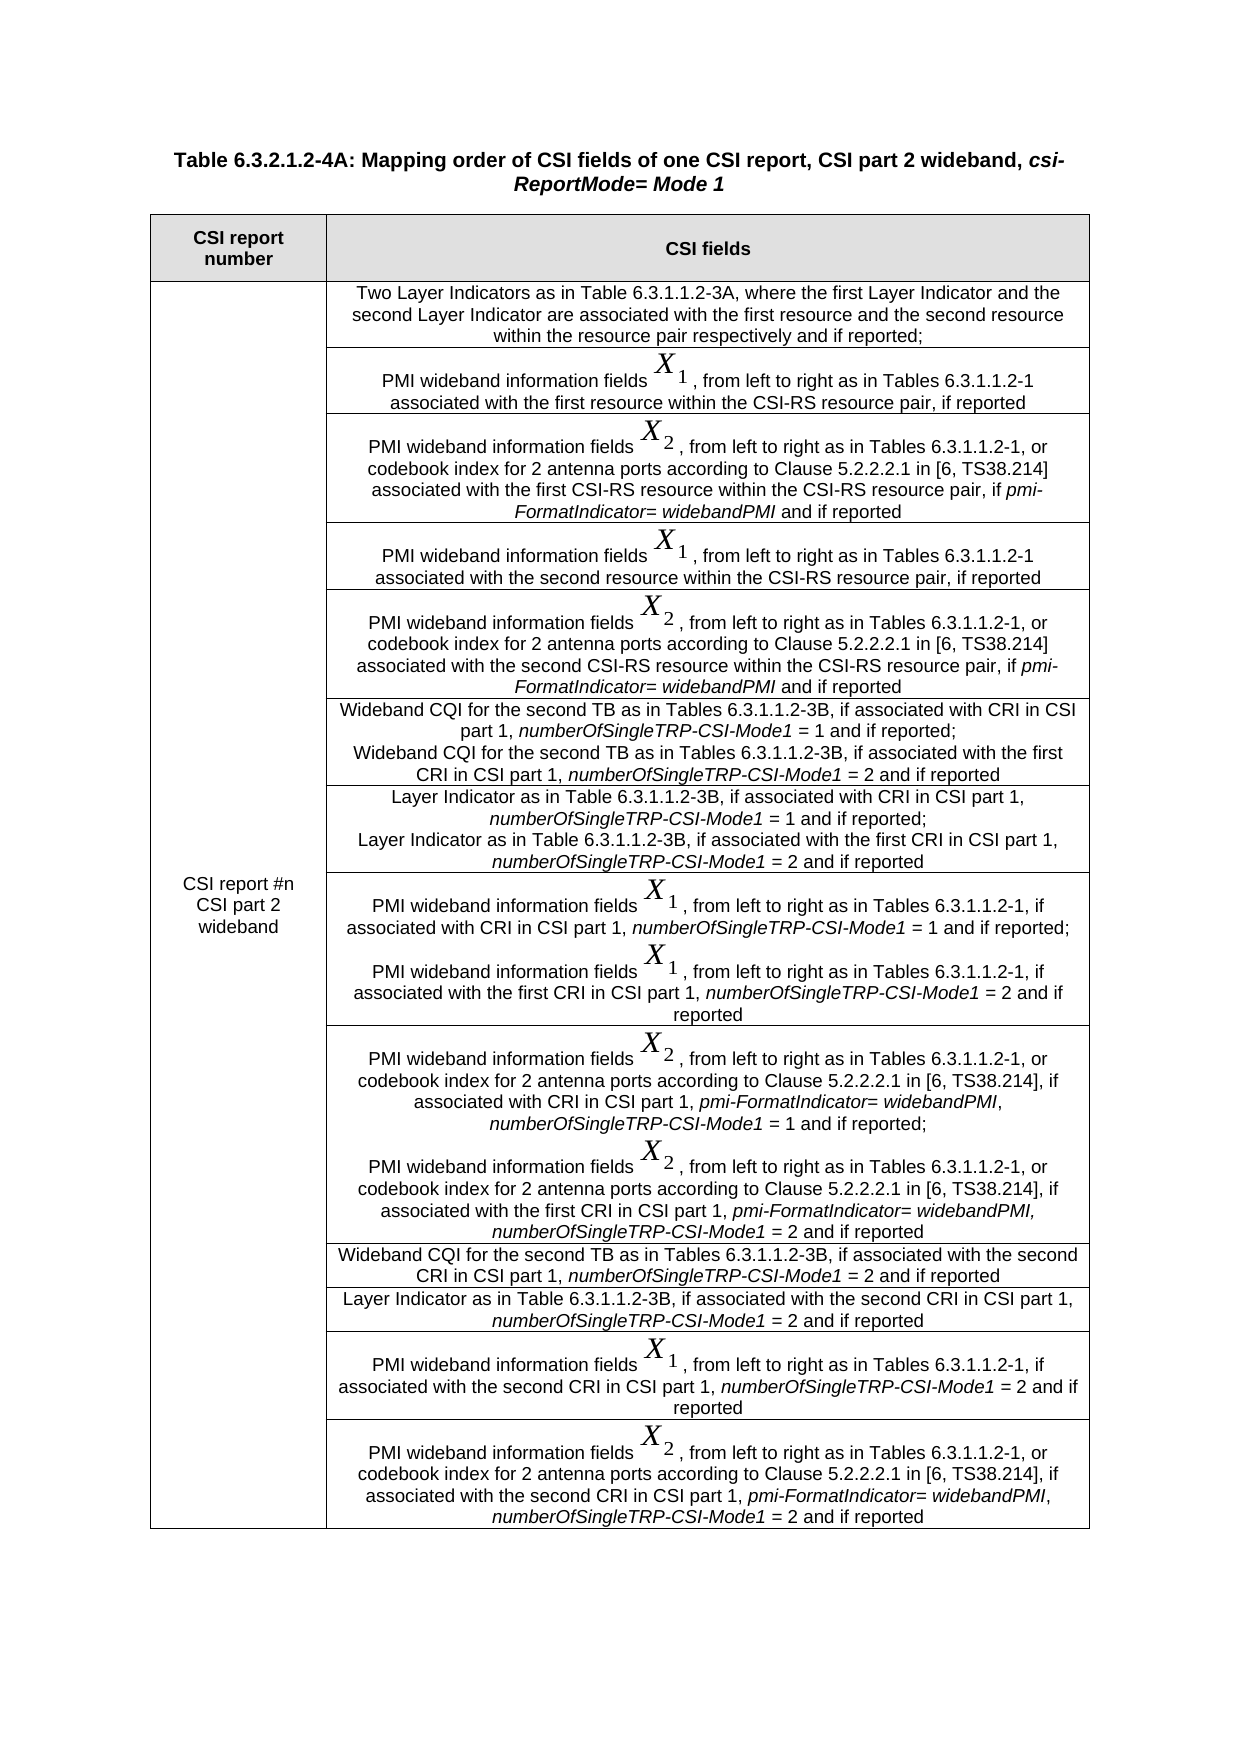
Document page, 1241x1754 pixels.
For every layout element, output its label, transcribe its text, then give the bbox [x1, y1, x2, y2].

table_cell Two Layer Indicators as in Table 6.3.1.1.2-3A, where the first Layer Indicator and the second Layer Indicator are associated with the first resource and the second resource within the resource pair respectively and if reported; [327, 282, 1089, 347]
table_cell PMI wideband information fields , from left to right as in Tables 6.3.1.1.2-1, or codebook index for 2 antenna ports according to Clause 5.2.2.2.1 in [6, TS38.214], if associated with CRI in CSI part 1, pmi-FormatIndicator= widebandPMI, numberOfSingleTRP-CSI-Mode1 = 1 and if reported; PMI wideband information fields , from left to right as in Tables 6.3.1.1.2-1, or codebook index for 2 antenna ports according to Clause 5.2.2.2.1 in [6, TS38.214], if associated with the first CRI in CSI part 1, pmi-FormatIndicator= widebandPMI, numberOfSingleTRP-CSI-Mode1 = 2 and if reported [327, 1026, 1089, 1243]
table_cell Wideband CQI for the second TB as in Tables 6.3.1.1.2-3B, if associated with the second CRI in CSI part 1, numberOfSingleTRP-CSI-Mode1 = 2 and if reported [327, 1244, 1089, 1287]
table_cell PMI wideband information fields , from left to right as in Tables 6.3.1.1.2-1, or codebook index for 2 antenna ports according to Clause 5.2.2.2.1 in [6, TS38.214], if associated with the second CRI in CSI part 1, pmi-FormatIndicator= widebandPMI, numberOfSingleTRP-CSI-Mode1 = 2 and if reported [327, 1420, 1089, 1528]
table_cell PMI wideband information fields , from left to right as in Tables 6.3.1.1.2-1, or codebook index for 2 antenna ports according to Clause 5.2.2.2.1 in [6, TS38.214] associated with the first CSI-RS resource within the CSI-RS resource pair, if pmi-FormatIndicator= widebandPMI and if reported [327, 414, 1089, 522]
table_cell PMI wideband information fields , from left to right as in Tables 6.3.1.1.2-1, or codebook index for 2 antenna ports according to Clause 5.2.2.2.1 in [6, TS38.214] associated with the second CSI-RS resource within the CSI-RS resource pair, if pmi-FormatIndicator= widebandPMI and if reported [327, 590, 1089, 698]
table_cell PMI wideband information fields , from left to right as in Tables 6.3.1.1.2-1 associated with the first resource within the CSI-RS resource pair, if reported [327, 348, 1089, 413]
table_header CSI report number [151, 215, 326, 281]
table_cell CSI report #n CSI part 2 wideband [151, 282, 326, 1528]
table_cell Layer Indicator as in Table 6.3.1.1.2-3B, if associated with the second CRI in CSI part 1, numberOfSingleTRP-CSI-Mode1 = 2 and if reported [327, 1288, 1089, 1331]
table_header CSI fields [327, 215, 1089, 281]
table_cell PMI wideband information fields , from left to right as in Tables 6.3.1.1.2-1, if associated with the second CRI in CSI part 1, numberOfSingleTRP-CSI-Mode1 = 2 and if reported [327, 1332, 1089, 1419]
table_cell Layer Indicator as in Table 6.3.1.1.2-3B, if associated with CRI in CSI part 1, numberOfSingleTRP-CSI-Mode1 = 1 and if reported; Layer Indicator as in Table 6.3.1.1.2-3B, if associated with the first CRI in CSI part 1, numberOfSingleTRP-CSI-Mode1 = 2 and if reported [327, 786, 1089, 872]
table_cell Wideband CQI for the second TB as in Tables 6.3.1.1.2-3B, if associated with CRI in CSI part 1, numberOfSingleTRP-CSI-Mode1 = 1 and if reported; Wideband CQI for the second TB as in Tables 6.3.1.1.2-3B, if associated with the first CRI in CSI part 1, numberOfSingleTRP-CSI-Mode1 = 2 and if reported [327, 699, 1089, 785]
table_cell PMI wideband information fields , from left to right as in Tables 6.3.1.1.2-1 associated with the second resource within the CSI-RS resource pair, if reported [327, 523, 1089, 588]
text Table 6.3.2.1.2-4A: Mapping order of CSI fields of one CSI report, CSI part 2 wideband, csi-ReportMode= Mode 1 [118, 148, 1122, 196]
table_cell PMI wideband information fields , from left to right as in Tables 6.3.1.1.2-1, if associated with CRI in CSI part 1, numberOfSingleTRP-CSI-Mode1 = 1 and if reported; PMI wideband information fields , from left to right as in Tables 6.3.1.1.2-1, if associated with the first CRI in CSI part 1, numberOfSingleTRP-CSI-Mode1 = 2 and if reported [327, 873, 1089, 1025]
